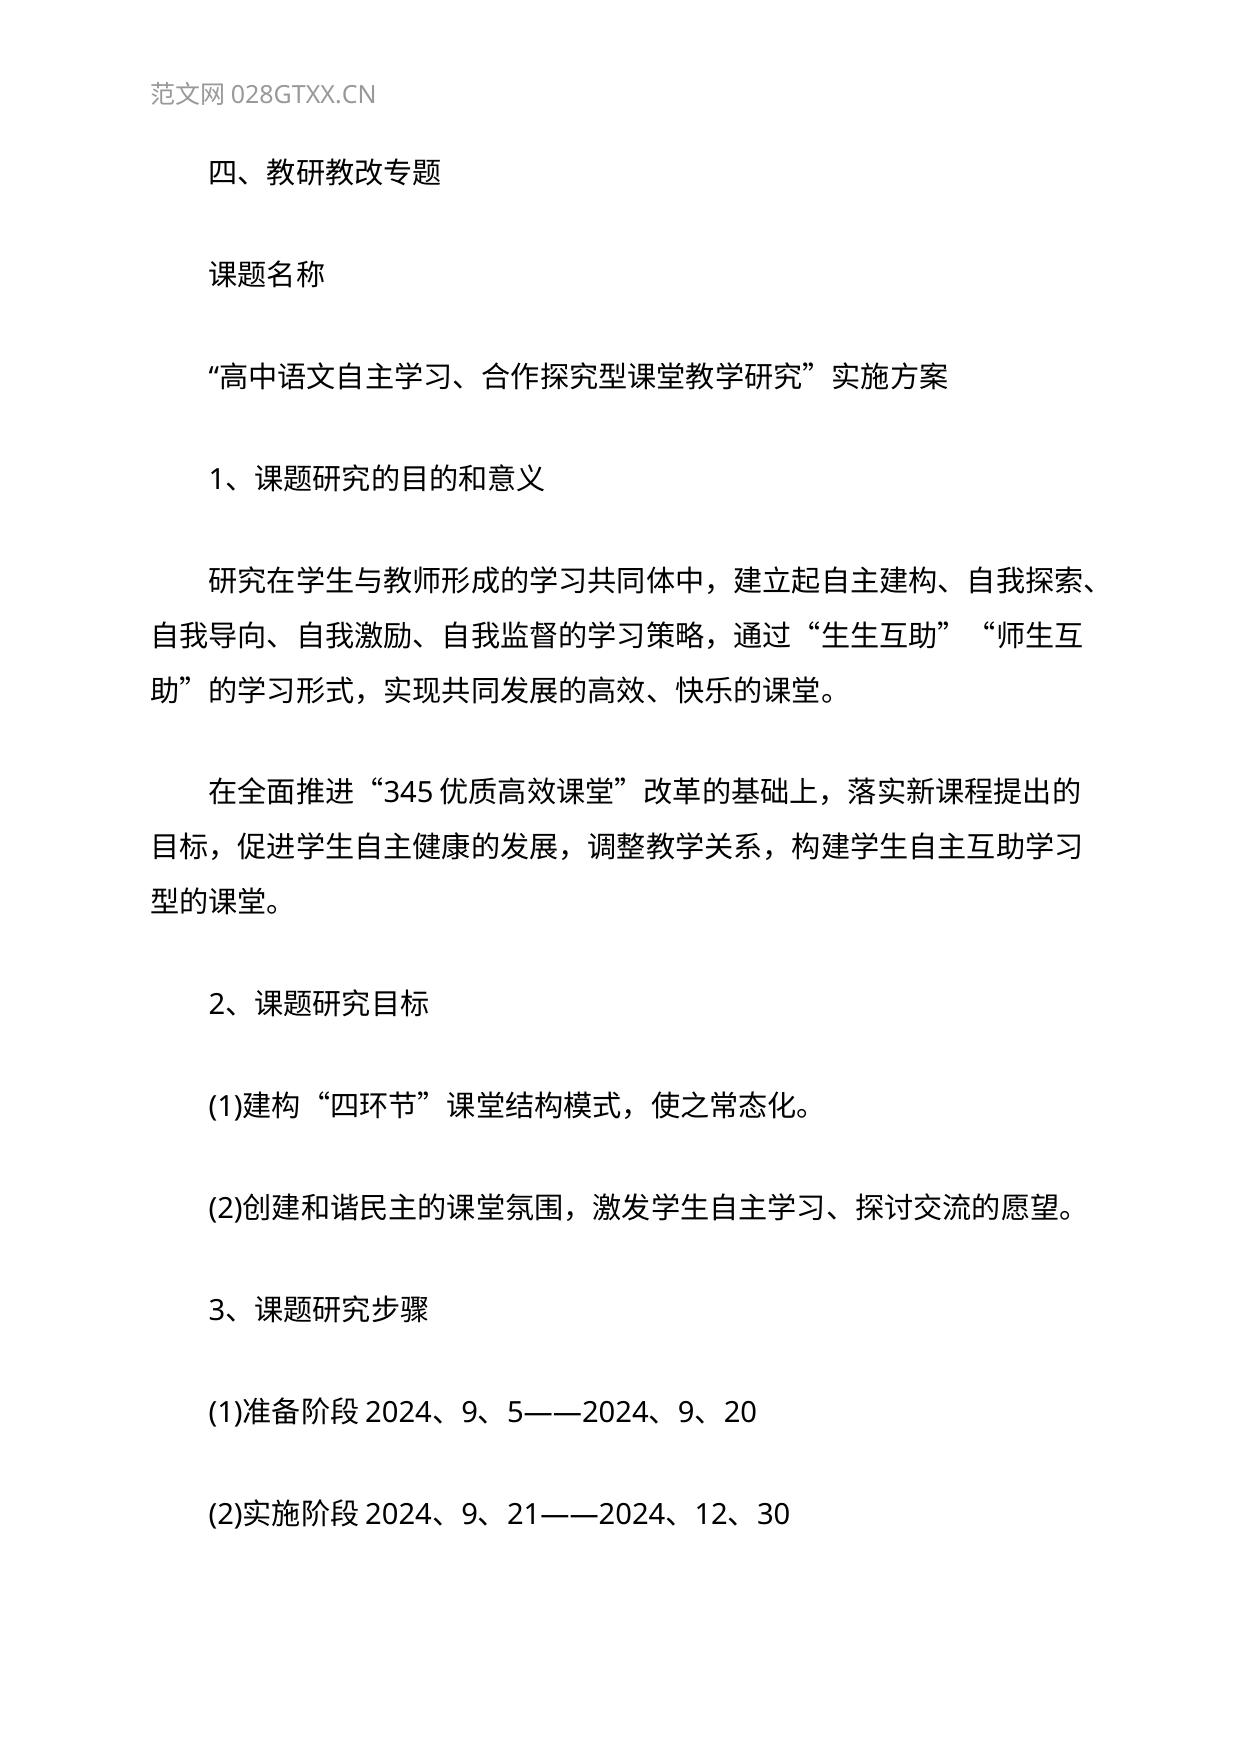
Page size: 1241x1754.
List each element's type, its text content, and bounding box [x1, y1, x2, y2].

text 1、课题研究的目的和意义 [150, 456, 1090, 498]
text 在全面推进“345优质高效课堂”改革的基础上，落实新课程提出的目标，促进学生自主健康的发展，调整教学关系，构建学生自主互助学习型的课堂。 [150, 769, 1090, 921]
text 四、教研教改专题 [150, 150, 1090, 192]
text (1)建构“四环节”课堂结构模式，使之常态化。 [150, 1083, 1090, 1125]
text “高中语文自主学习、合作探究型课堂教学研究”实施方案 [150, 353, 1090, 396]
text 2、课题研究目标 [150, 981, 1090, 1023]
text (2)实施阶段2024、9、21——2024、12、30 [150, 1491, 1090, 1533]
text 3、课题研究步骤 [150, 1287, 1090, 1329]
text (2)创建和谐民主的课堂氛围，激发学生自主学习、探讨交流的愿望。 [150, 1185, 1090, 1227]
text (1)准备阶段2024、9、5——2024、9、20 [150, 1389, 1090, 1431]
text 研究在学生与教师形成的学习共同体中，建立起自主建构、自我探索、自我导向、自我激励、自我监督的学习策略，通过“生生互助”“师生互助”的学习形式，实现共同发展的高效、快乐的课堂。 [150, 557, 1090, 709]
text 课题名称 [150, 252, 1090, 294]
